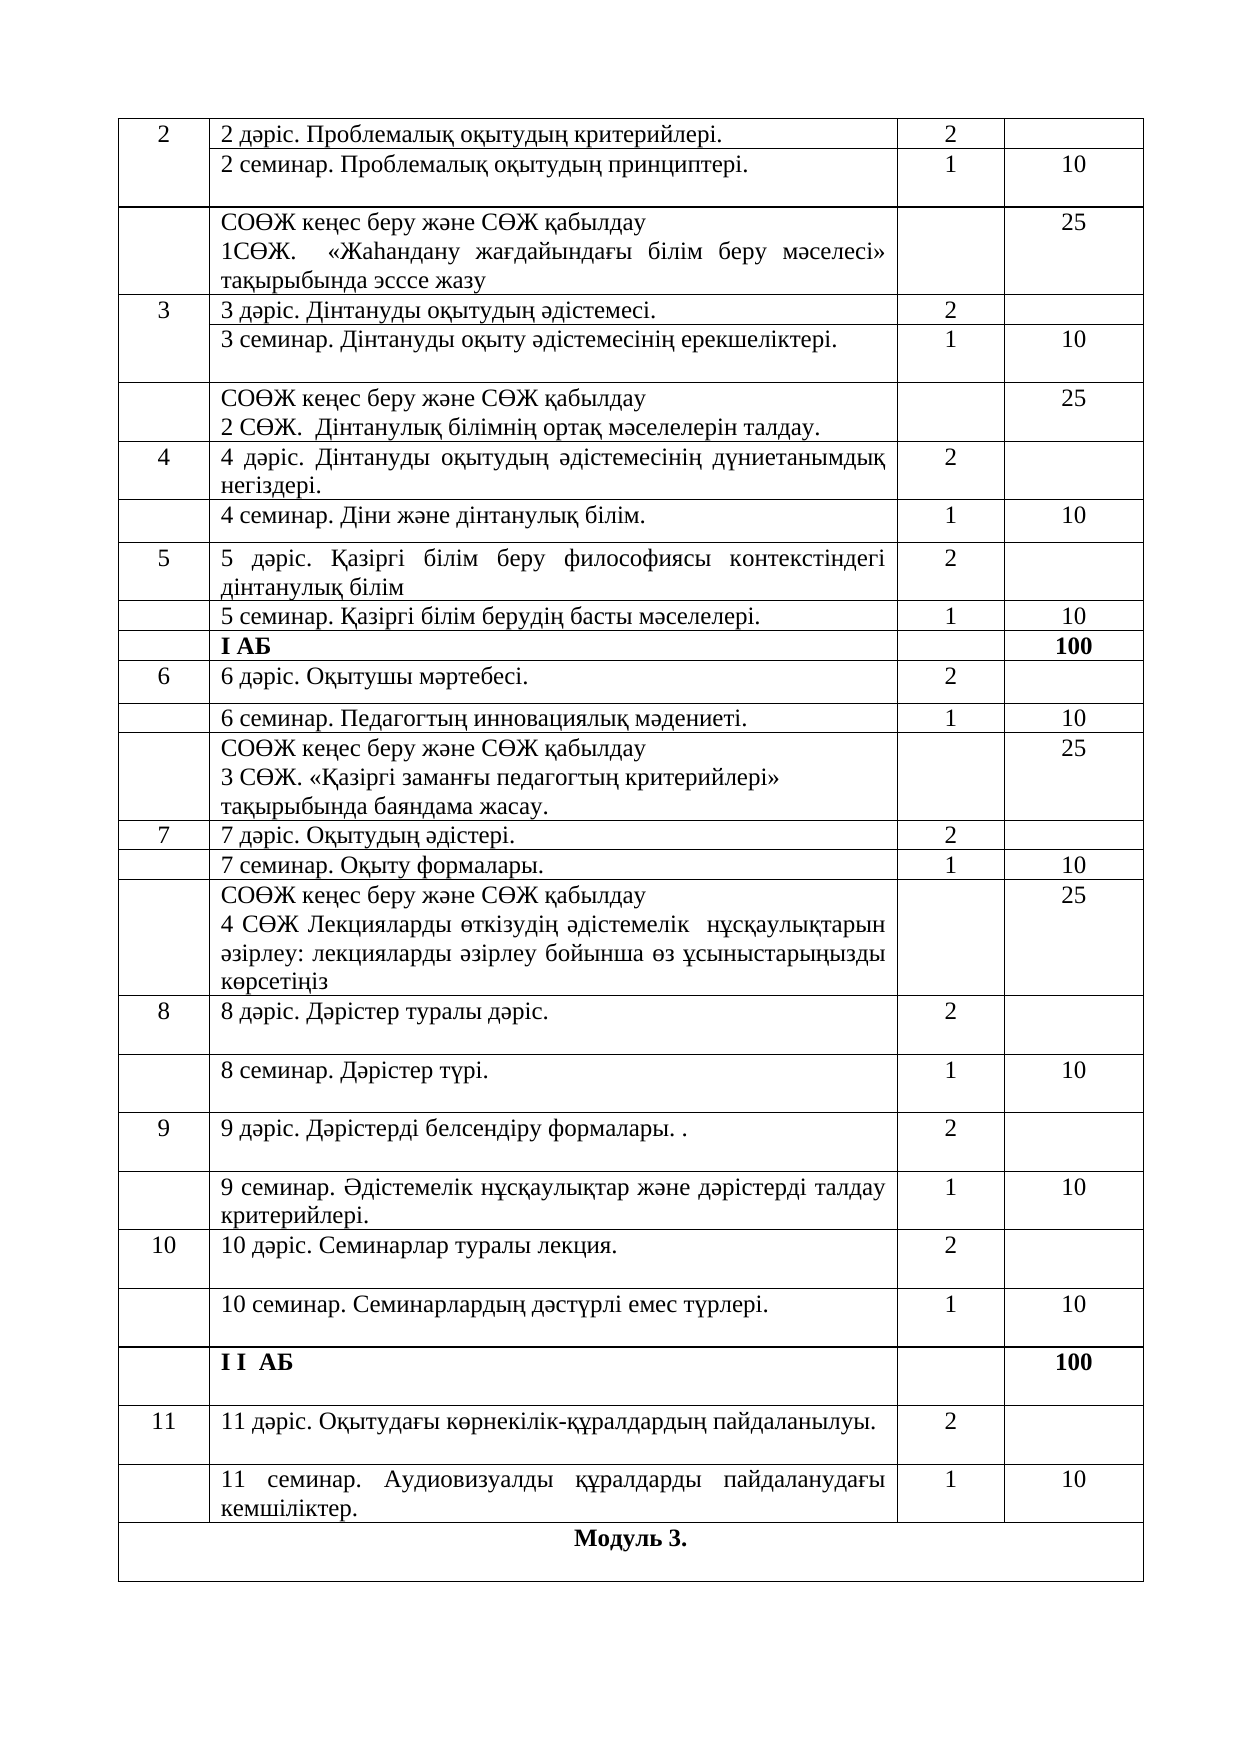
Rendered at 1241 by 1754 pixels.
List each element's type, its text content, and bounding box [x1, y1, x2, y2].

table_cell [1005, 119, 1143, 148]
table_cell 3 дәріс. Дінтануды оқытудың әдістемесі. [210, 295, 897, 323]
table_cell 2 [898, 996, 1004, 1054]
table_cell СОӨЖ кеңес беру және СӨЖ қабылдау 1СӨЖ. «Жаһандану жағдайындағы білім беру мәселесі» тақырыбында эсссе жазу [210, 208, 897, 294]
table_cell [119, 500, 209, 542]
table_cell 4 дәріс. Дінтануды оқытудың әдістемесінің дүниетанымдық негіздері. [210, 442, 897, 499]
table_cell [119, 733, 209, 819]
table_cell 25 [1005, 208, 1143, 294]
table_cell 2 [898, 442, 1004, 499]
table_cell [898, 880, 1004, 995]
table_cell [1005, 996, 1143, 1054]
table_cell 1 [898, 149, 1004, 206]
table_cell 3 [119, 295, 209, 382]
table_cell 4 семинар. Діни және дінтанулық білім. [210, 500, 897, 542]
table_cell 8 семинар. Дәрістер түрі. [210, 1055, 897, 1112]
table_cell 11 [119, 1406, 209, 1463]
table_cell 2 семинар. Проблемалық оқытудың принциптері. [210, 149, 897, 206]
table_cell 10 [1005, 601, 1143, 630]
table_cell 5 дәріс. Қазіргі білім беру философиясы контекстіндегі дінтанулық білім [210, 543, 897, 600]
table_cell 6 дәріс. Оқытушы мәртебесі. [210, 661, 897, 702]
table_cell 100 [1005, 1348, 1143, 1405]
table_cell 2 [898, 1113, 1004, 1171]
table_cell [119, 383, 209, 441]
table_cell [1005, 1406, 1143, 1463]
table_cell 6 семинар. Педагогтың инновациялық мәдениеті. [210, 704, 897, 732]
table_cell [1005, 1113, 1143, 1171]
table_cell [898, 1348, 1004, 1405]
table_cell 10 [1005, 1465, 1143, 1522]
table_cell 100 [1005, 631, 1143, 660]
table_cell [119, 1055, 209, 1112]
table_cell [119, 1348, 209, 1405]
table_cell 11 семинар. Аудиовизуалды құралдарды пайдаланудағы кемшіліктер. [210, 1465, 897, 1522]
table_cell 8 дәріс. Дәрістер туралы дәріс. [210, 996, 897, 1054]
table_cell 2 [898, 295, 1004, 323]
table_cell [1005, 821, 1143, 849]
table_cell 10 [1005, 1289, 1143, 1346]
table_cell СОӨЖ кеңес беру және СӨЖ қабылдау 4 СӨЖ Лекцияларды өткізудің әдістемелік нұсқаулықтарын әзірлеу: лекцияларды әзірлеу бойынша өз ұсыныстарыңызды көрсетіңіз [210, 880, 897, 995]
table_cell І І АБ [210, 1348, 897, 1405]
table_cell 10 [119, 1230, 209, 1288]
table_cell 9 дәріс. Дәрістерді белсендіру формалары. . [210, 1113, 897, 1171]
table_cell 9 семинар. Әдістемелік нұсқаулықтар және дәрістерді талдау критерийлері. [210, 1172, 897, 1229]
table_cell 1 [898, 601, 1004, 630]
table_cell СОӨЖ кеңес беру және СӨЖ қабылдау 2 СӨЖ. Дінтанулық білімнің ортақ мәселелерін талдау. [210, 383, 897, 441]
table_cell І АБ [210, 631, 897, 660]
table_cell [119, 601, 209, 630]
table_cell 10 семинар. Семинарлардың дәстүрлі емес түрлері. [210, 1289, 897, 1346]
table_cell 10 [1005, 149, 1143, 206]
table_cell 25 [1005, 880, 1143, 995]
table_cell [119, 1172, 209, 1229]
table_cell 9 [119, 1113, 209, 1171]
table_cell 1 [898, 850, 1004, 879]
table_cell 1 [898, 500, 1004, 542]
table_cell 1 [898, 1465, 1004, 1522]
table_cell 6 [119, 661, 209, 702]
table_cell [119, 631, 209, 660]
table_cell 7 семинар. Оқыту формалары. [210, 850, 897, 879]
table_cell 5 [119, 543, 209, 600]
table_cell 1 [898, 325, 1004, 382]
table_cell [119, 880, 209, 995]
table_cell 7 дәріс. Оқытудың әдістері. [210, 821, 897, 849]
table_cell 10 [1005, 325, 1143, 382]
table_cell 10 [1005, 850, 1143, 879]
table_cell 1 [898, 1172, 1004, 1229]
table_cell [898, 208, 1004, 294]
table_cell 10 [1005, 1055, 1143, 1112]
table_cell 1 [898, 1289, 1004, 1346]
table_cell 4 [119, 442, 209, 499]
table_cell 5 семинар. Қазіргі білім берудің басты мәселелері. [210, 601, 897, 630]
table_cell 2 [898, 119, 1004, 148]
table_cell 2 [898, 1406, 1004, 1463]
table_cell [898, 383, 1004, 441]
table_cell [1005, 295, 1143, 323]
table_cell 8 [119, 996, 209, 1054]
table_cell 1 [898, 1055, 1004, 1112]
table_cell 2 дәріс. Проблемалық оқытудың критерийлері. [210, 119, 897, 148]
table_cell [119, 704, 209, 732]
table_cell 25 [1005, 383, 1143, 441]
table_cell 2 [119, 119, 209, 206]
table_cell [1005, 661, 1143, 702]
table_cell 2 [898, 661, 1004, 702]
table_cell 1 [898, 704, 1004, 732]
table_cell 11 дәріс. Оқытудағы көрнекілік-құралдардың пайдаланылуы. [210, 1406, 897, 1463]
table_cell [1005, 442, 1143, 499]
table_cell [1005, 1230, 1143, 1288]
table_cell [119, 208, 209, 294]
table_cell [119, 1465, 209, 1522]
table_cell [1005, 543, 1143, 600]
table_cell 3 семинар. Дінтануды оқыту әдістемесінің ерекшеліктері. [210, 325, 897, 382]
table_cell [898, 733, 1004, 819]
table_cell 2 [898, 821, 1004, 849]
table_cell СОӨЖ кеңес беру және СӨЖ қабылдау 3 СӨЖ. «Қазіргі заманғы педагогтың критерийлері» тақырыбында баяндама жасау. [210, 733, 897, 819]
table_cell 10 [1005, 704, 1143, 732]
table_cell 2 [898, 1230, 1004, 1288]
table_cell 10 [1005, 500, 1143, 542]
table_cell 25 [1005, 733, 1143, 819]
table_cell 10 [1005, 1172, 1143, 1229]
table_cell 10 дәріс. Семинарлар туралы лекция. [210, 1230, 897, 1288]
table_cell [119, 850, 209, 879]
table_cell [898, 631, 1004, 660]
table_cell 7 [119, 821, 209, 849]
table_cell [119, 1289, 209, 1346]
table_cell Модуль 3. [119, 1523, 1143, 1581]
table_cell 2 [898, 543, 1004, 600]
